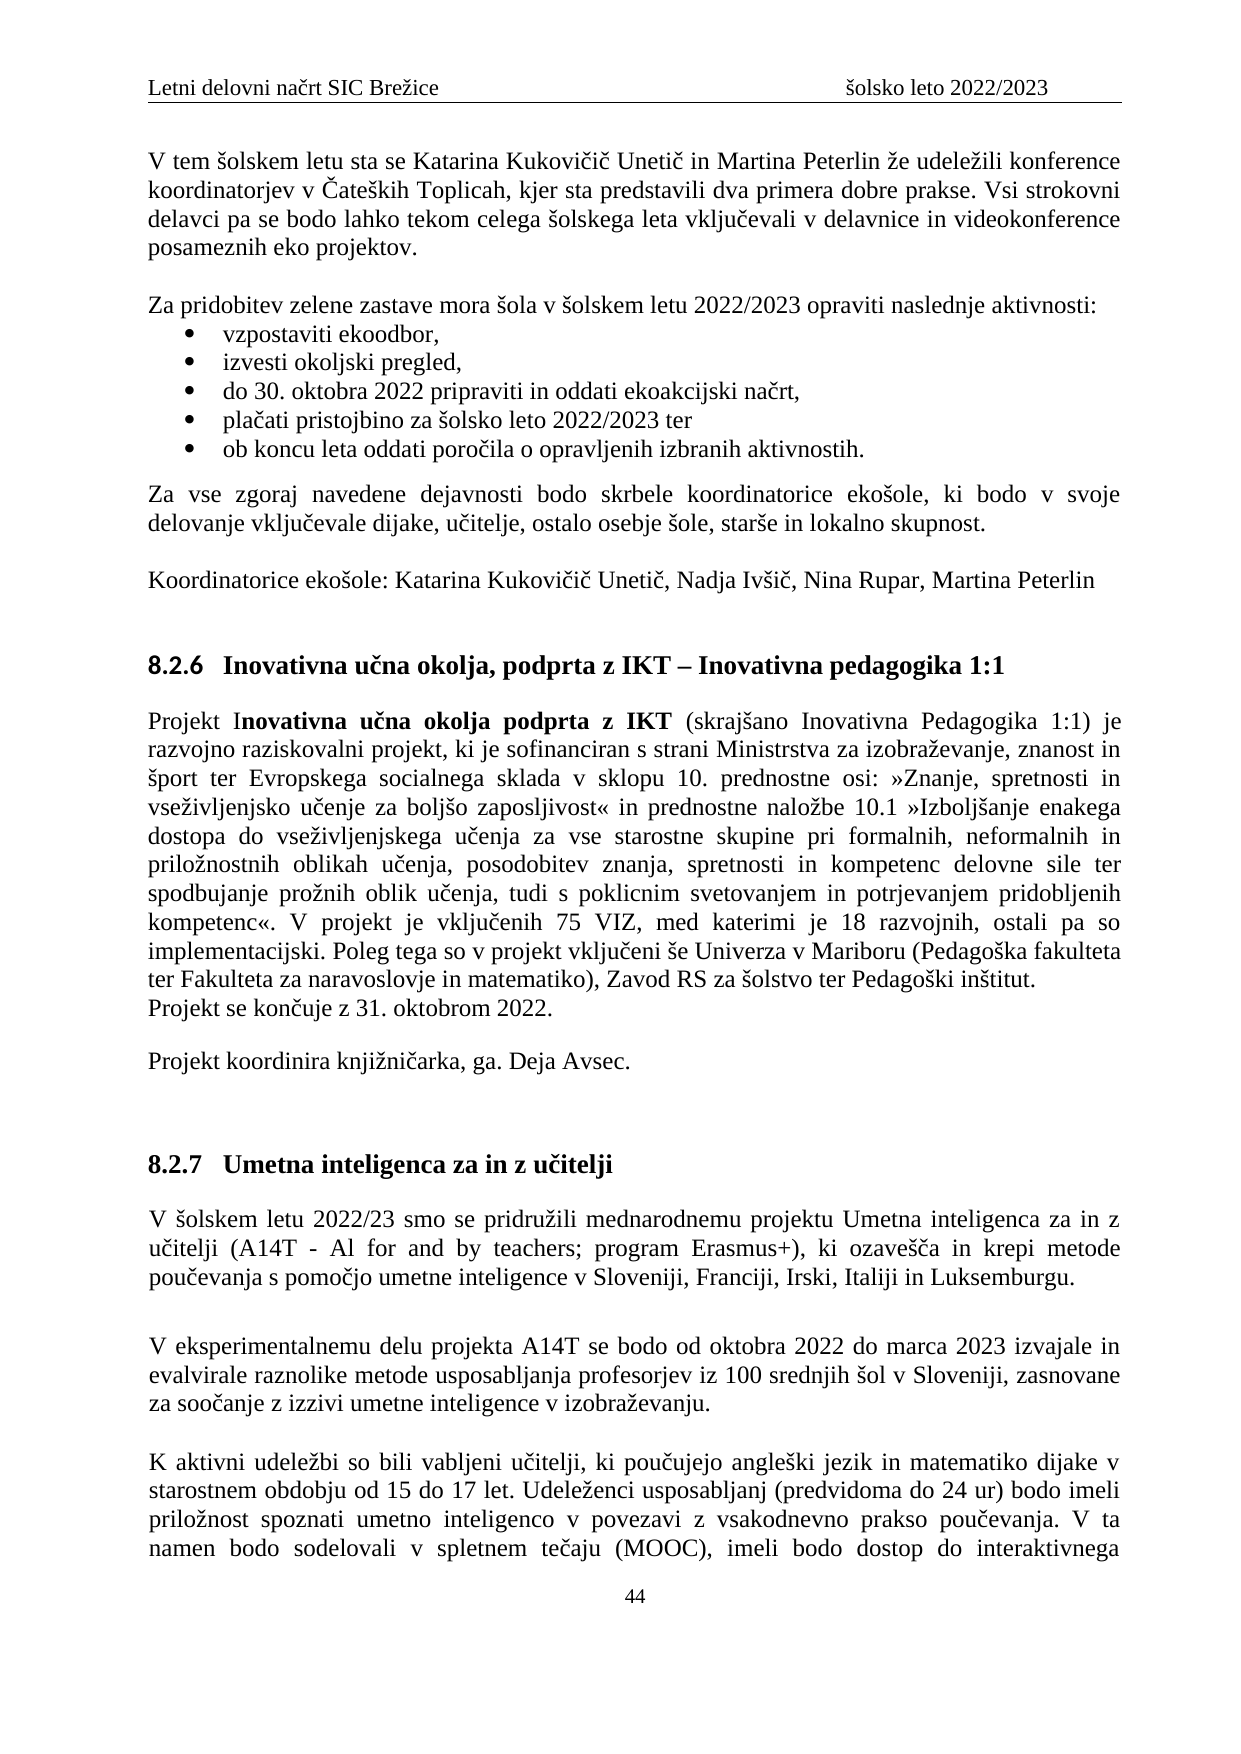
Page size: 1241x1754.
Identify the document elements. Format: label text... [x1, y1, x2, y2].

list do 30. oktobra 2022 pripraviti in oddati ekoakcijski načrt, [185, 376, 1122, 405]
text V šolskem letu 2022/23 smo se pridružili mednarodnemu projektu Umetna inteligenca za in z učitelji (A14T - Al for and by teachers; program Erasmus+), ki ozavešča in krepi metode poučevanja s pomočjo umetne inteligence v Sloveniji, Franciji, Irski, Italiji in Luksemburgu. [149, 1204, 1121, 1290]
text Za pridobitev zelene zastave mora šola v šolskem letu 2022/2023 opraviti naslednje aktivnosti: [148, 290, 1122, 319]
subtitle Inovativna učna okolja, podprta z IKT – Inovativna pedagogika 1:1 [148, 648, 1122, 681]
list plačati pristojbino za šolsko leto 2022/2023 ter [185, 405, 1122, 434]
text V tem šolskem letu sta se Katarina Kukovičič Unetič in Martina Peterlin že udeležili konference koordinatorjev v Čateških Toplicah, kjer sta predstavili dva primera dobre prakse. Vsi strokovni delavci pa se bodo lahko tekom celega šolskega leta vključevali v delavnice in videokonference posameznih eko projektov. [148, 146, 1122, 261]
text Projekt koordinira knjižničarka, ga. Deja Avsec. [148, 1046, 1122, 1075]
list izvesti okoljski pregled, [185, 347, 1122, 376]
text Projekt se končuje z 31. oktobrom 2022. [148, 993, 1122, 1022]
text V eksperimentalnemu delu projekta A14T se bodo od oktobra 2022 do marca 2023 izvajale in evalvirale raznolike metode usposabljanja profesorjev iz 100 srednjih šol v Sloveniji, zasnovane za soočanje z izzivi umetne inteligence v izobraževanju. [149, 1331, 1121, 1417]
text Projekt Inovativna učna okolja podprta z IKT (skrajšano Inovativna Pedagogika 1:1) je razvojno raziskovalni projekt, ki je sofinanciran s strani Ministrstva za izobraževanje, znanost in šport ter Evropskega socialnega sklada v sklopu 10. prednostne osi: »Znanje, spretnosti in vseživljenjsko učenje za boljšo zaposljivost« in prednostne naložbe 10.1 »Izboljšanje enakega dostopa do vseživljenjskega učenja za vse starostne skupine pri formalnih, neformalnih in priložnostnih oblikah učenja, posodobitev znanja, spretnosti in kompetenc delovne sile ter spodbujanje prožnih oblik učenja, tudi s poklicnim svetovanjem in potrjevanjem pridobljenih kompetenc«. V projekt je vključenih 75 VIZ, med katerimi je 18 razvojnih, ostali pa so implementacijski. Poleg tega so v projekt vključeni še Univerza v Mariboru (Pedagoška fakulteta ter Fakulteta za naravoslovje in matematiko), Zavod RS za šolstvo ter Pedagoški inštitut. [148, 706, 1122, 993]
subtitle Umetna inteligenca za in z učitelji [148, 1148, 1122, 1179]
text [149, 1447, 1121, 1562]
list vzpostaviti ekoodbor, [185, 319, 1122, 347]
text Za vse zgoraj navedene dejavnosti bodo skrbele koordinatorice ekošole, ki bodo v svoje delovanje vključevale dijake, učitelje, ostalo osebje šole, starše in lokalno skupnost. [148, 479, 1122, 537]
list ob koncu leta oddati poročila o opravljenih izbranih aktivnostih. [185, 434, 1122, 462]
text Koordinatorice ekošole: Katarina Kukovičič Unetič, Nadja Ivšič, Nina Rupar, Martina Peterlin [148, 565, 1122, 594]
